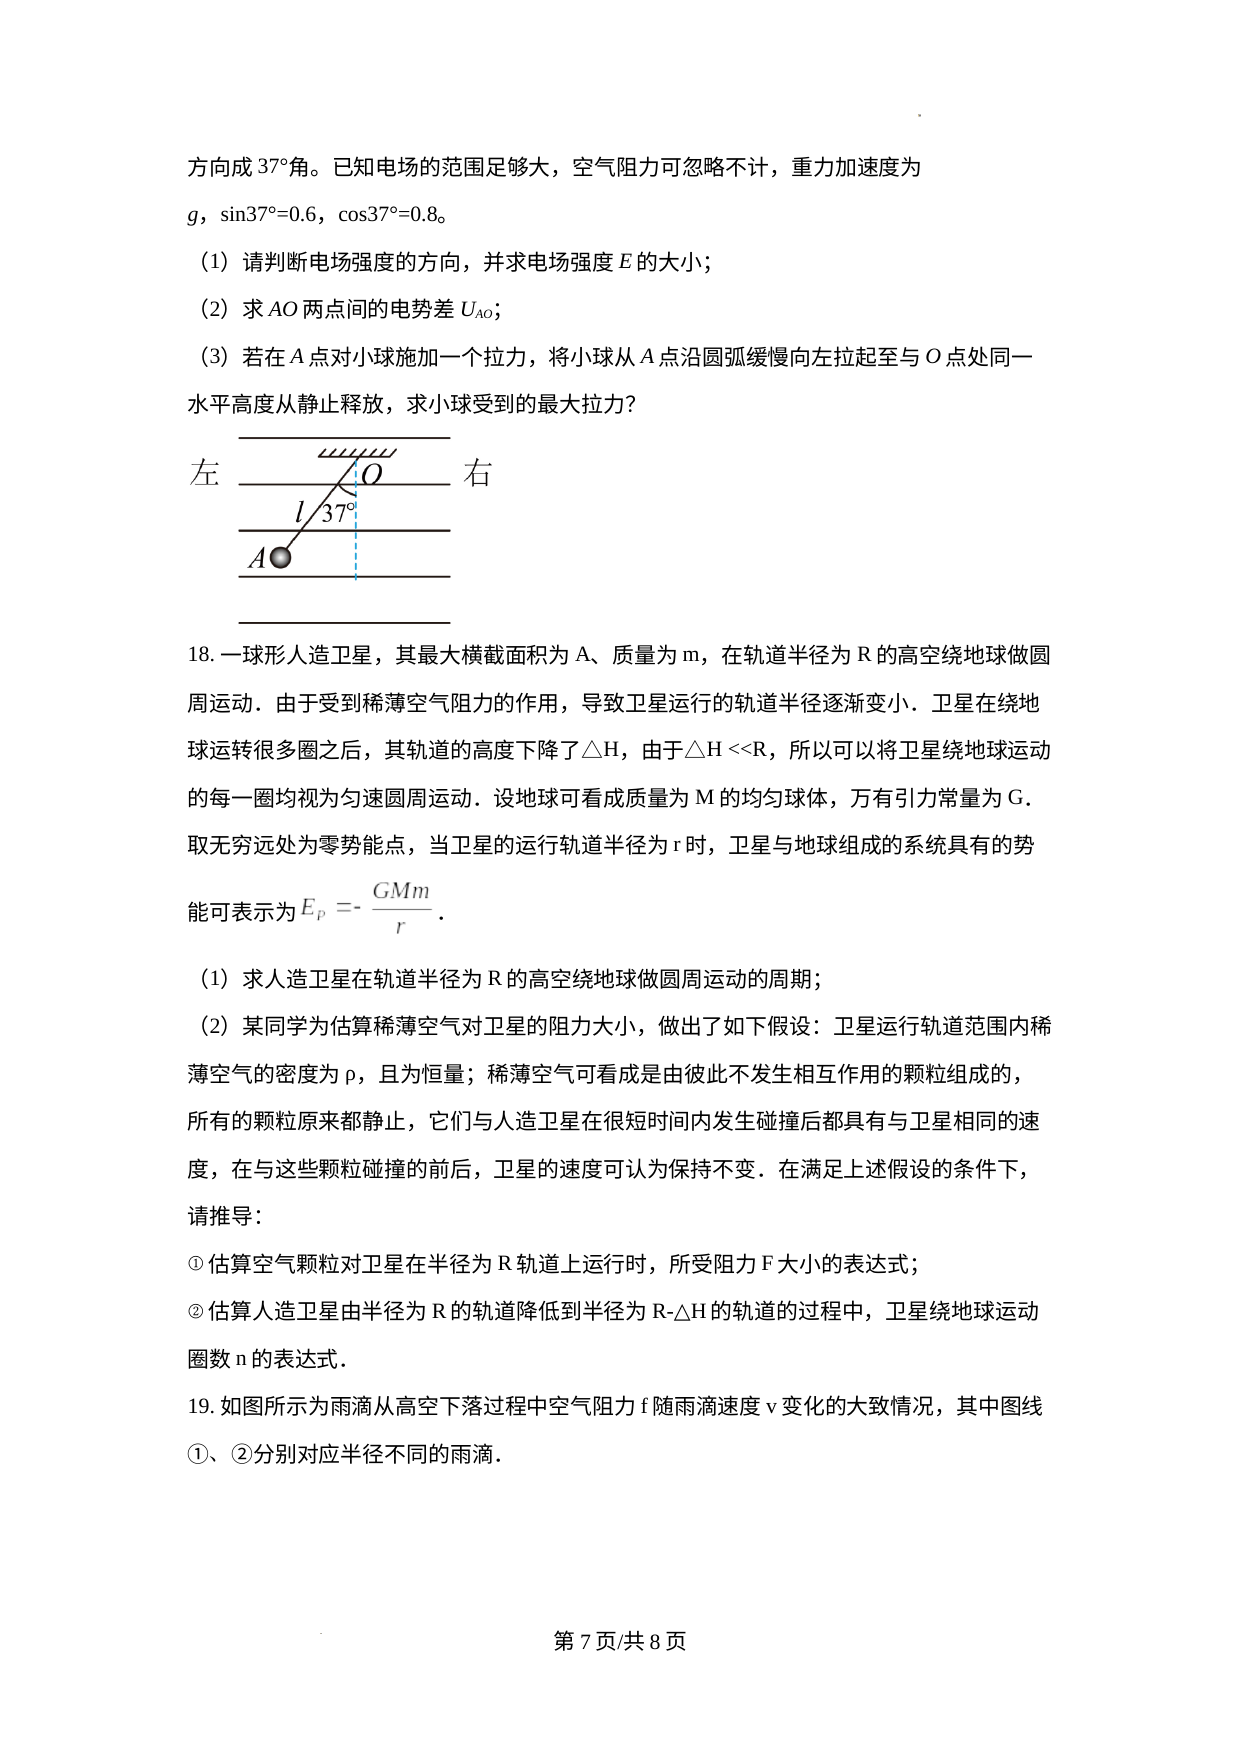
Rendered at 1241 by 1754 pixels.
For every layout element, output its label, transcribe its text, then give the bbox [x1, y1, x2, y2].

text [187, 150, 1053, 229]
picture [187, 435, 494, 626]
text 19. 如图所示为雨滴从高空下落过程中空气阻力f随雨滴速度v变化的大致情况，其中图线①、②分别对应半径不同的雨滴． [187, 1389, 1053, 1468]
text （3）若在A点对小球施加一个拉力，将小球从A点沿圆弧缓慢向左拉起至与O点处同一水平高度从静止释放，求小球受到的最大拉力？ [187, 340, 1053, 419]
text ②估算人造卫星由半径为R的轨道降低到半径为R-△H的轨道的过程中，卫星绕地球运动圈数n的表达式． [187, 1294, 1053, 1373]
text ①估算空气颗粒对卫星在半径为R轨道上运行时，所受阻力F大小的表达式； [187, 1247, 1053, 1278]
text （1）请判断电场强度的方向，并求电场强度E的大小； [187, 245, 1053, 277]
text （2）某同学为估算稀薄空气对卫星的阻力大小，做出了如下假设：卫星运行轨道范围内稀薄空气的密度为ρ，且为恒量；稀薄空气可看成是由彼此不发生相互作用的颗粒组成的，所有的颗粒原来都静止，它们与人造卫星在很短时间内发生碰撞后都具有与卫星相同的速度，在与这些颗粒碰撞的前后，卫星的速度可认为保持不变．在满足上述假设的条件下，请推导： [187, 1009, 1053, 1231]
text 18. 一球形人造卫星，其最大横截面积为A、质量为m，在轨道半径为R的高空绕地球做圆周运动．由于受到稀薄空气阻力的作用，导致卫星运行的轨道半径逐渐变小．卫星在绕地球运转很多圈之后，其轨道的高度下降了△H，由于△H <<R，所以可以将卫星绕地球运动的每一圈均视为匀速圆周运动．设地球可看成质量为M的均匀球体，万有引力常量为G．取无穷远处为零势能点，当卫星的运行轨道半径为r时，卫星与地球组成的系统具有的势能可表示为． [187, 638, 1053, 946]
text （1）求人造卫星在轨道半径为R的高空绕地球做圆周运动的周期； [187, 962, 1053, 993]
text （2）求AO两点间的电势差UAO； [187, 292, 1053, 324]
